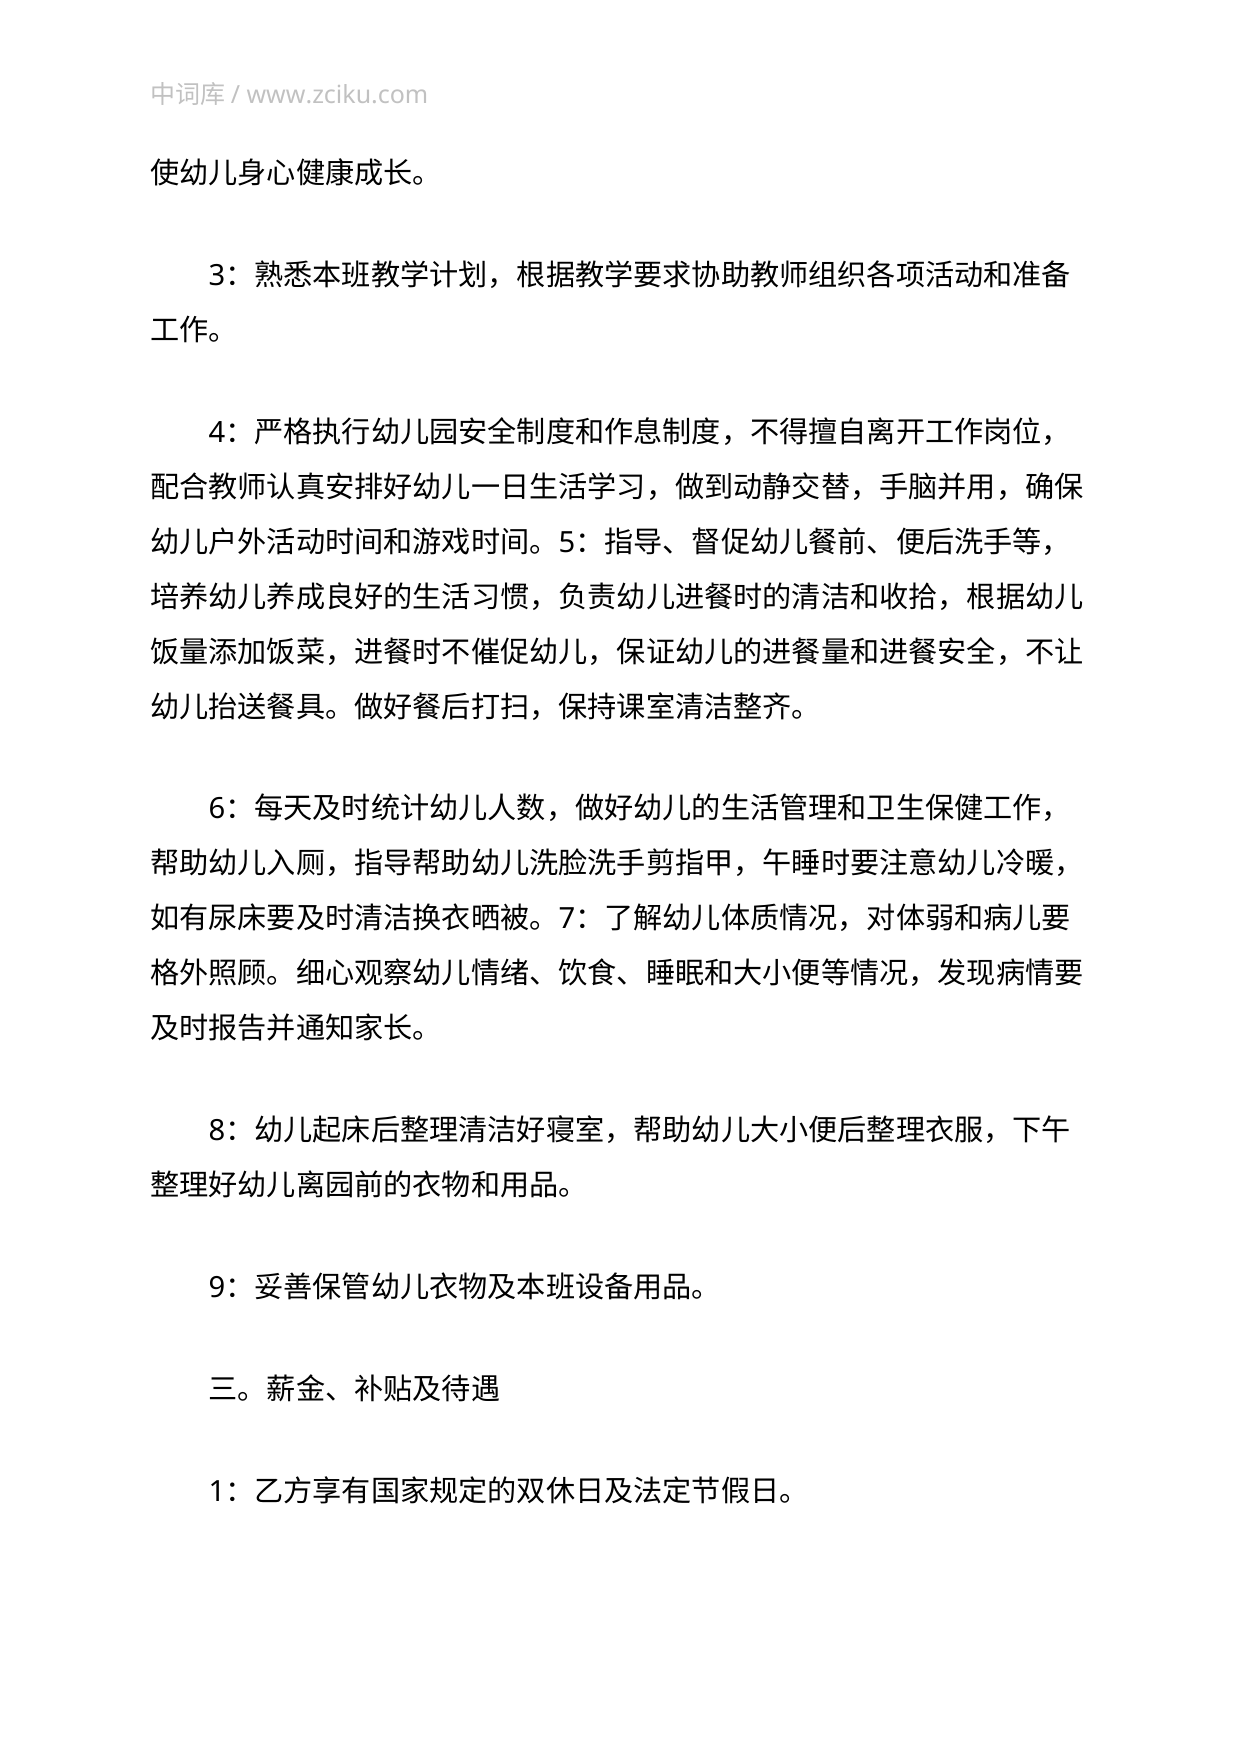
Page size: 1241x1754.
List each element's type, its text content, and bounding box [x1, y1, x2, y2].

text 4：严格执行幼儿园安全制度和作息制度，不得擅自离开工作岗位，配合教师认真安排好幼儿一日生活学习，做到动静交替，手脑并用，确保幼儿户外活动时间和游戏时间。5：指导、督促幼儿餐前、便后洗手等，培养幼儿养成良好的生活习惯，负责幼儿进餐时的清洁和收拾，根据幼儿饭量添加饭菜，进餐时不催促幼儿，保证幼儿的进餐量和进餐安全，不让幼儿抬送餐具。做好餐后打扫，保持课室清洁整齐。 [150, 408, 1090, 726]
text 3：熟悉本班教学计划，根据教学要求协助教师组织各项活动和准备工作。 [150, 252, 1090, 349]
text 1：乙方享有国家规定的双休日及法定节假日。 [150, 1467, 1090, 1509]
text 三。薪金、补贴及待遇 [150, 1365, 1090, 1408]
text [150, 150, 1090, 192]
text 8：幼儿起床后整理清洁好寝室，帮助幼儿大小便后整理衣服，下午整理好幼儿离园前的衣物和用品。 [150, 1107, 1090, 1204]
text 6：每天及时统计幼儿人数，做好幼儿的生活管理和卫生保健工作，帮助幼儿入厕，指导帮助幼儿洗脸洗手剪指甲，午睡时要注意幼儿冷暖，如有尿床要及时清洁换衣晒被。7：了解幼儿体质情况，对体弱和病儿要格外照顾。细心观察幼儿情绪、饮食、睡眠和大小便等情况，发现病情要及时报告并通知家长。 [150, 785, 1090, 1047]
text 9：妥善保管幼儿衣物及本班设备用品。 [150, 1263, 1090, 1306]
